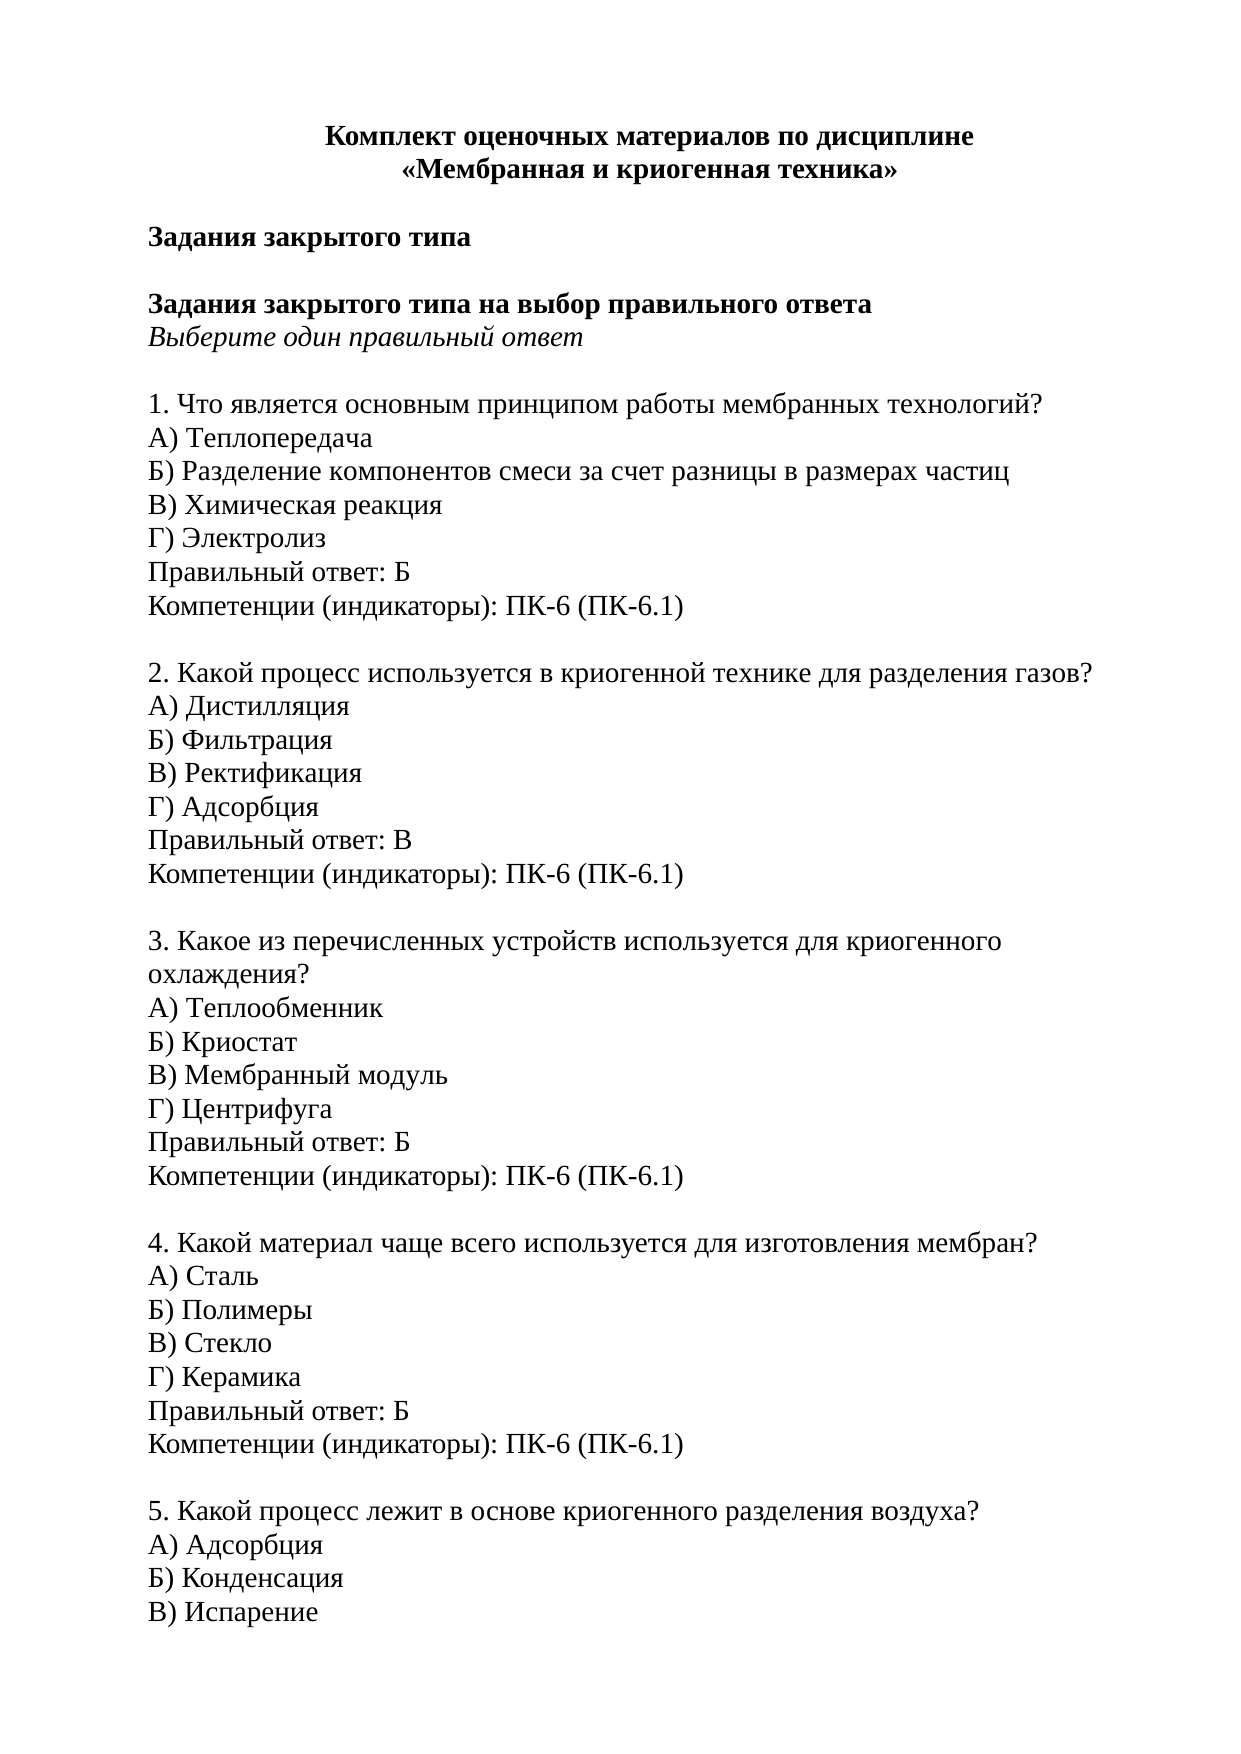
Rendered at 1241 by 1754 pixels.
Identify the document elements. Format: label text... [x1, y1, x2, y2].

text 1. Что является основным принципом работы мембранных технологий? [148, 386, 1152, 420]
text Г) Адсорбция [148, 789, 1152, 822]
text Г) Керамика [148, 1359, 1152, 1393]
text В) Ректификация [148, 755, 1152, 789]
text Б) Криостат [148, 1024, 1152, 1057]
text 5. Какой процесс лежит в основе криогенного разделения воздуха? [148, 1493, 1152, 1527]
text Задания закрытого типа на выбор правильного ответа [148, 286, 1152, 319]
text А) Сталь [148, 1258, 1152, 1292]
text Б) Разделение компонентов смеси за счет разницы в размерах частиц [148, 453, 1152, 487]
text Правильный ответ: Б [148, 1124, 1152, 1158]
text Компетенции (индикаторы): ПК-6 (ПК-6.1) [148, 1158, 1152, 1191]
text Комплект оценочных материалов по дисциплине «Мембранная и криогенная техника» [148, 118, 1152, 185]
text А) Теплообменник [148, 990, 1152, 1024]
text А) Адсорбция [148, 1527, 1152, 1560]
text А) Дистилляция [148, 688, 1152, 722]
text Б) Конденсация [148, 1560, 1152, 1594]
text Компетенции (индикаторы): ПК-6 (ПК-6.1) [148, 588, 1152, 621]
text Компетенции (индикаторы): ПК-6 (ПК-6.1) [148, 1426, 1152, 1460]
text Задания закрытого типа [148, 219, 1152, 252]
text 4. Какой материал чаще всего используется для изготовления мембран? [148, 1225, 1152, 1258]
text Правильный ответ: Б [148, 1393, 1152, 1426]
text В) Мембранный модуль [148, 1057, 1152, 1091]
text 2. Какой процесс используется в криогенной технике для разделения газов? [148, 655, 1152, 688]
text Правильный ответ: Б [148, 554, 1152, 588]
text А) Теплопередача [148, 420, 1152, 453]
text Компетенции (индикаторы): ПК-6 (ПК-6.1) [148, 856, 1152, 889]
text Правильный ответ: В [148, 822, 1152, 856]
text В) Химическая реакция [148, 487, 1152, 521]
text В) Испарение [148, 1594, 1152, 1627]
text Выберите один правильный ответ [148, 319, 1152, 353]
text В) Стекло [148, 1326, 1152, 1359]
text Г) Центрифуга [148, 1091, 1152, 1124]
text 3. Какое из перечисленных устройств используется для криогенного охлаждения? [148, 923, 1152, 990]
text Г) Электролиз [148, 521, 1152, 554]
text Б) Фильтрация [148, 722, 1152, 755]
text Б) Полимеры [148, 1292, 1152, 1326]
